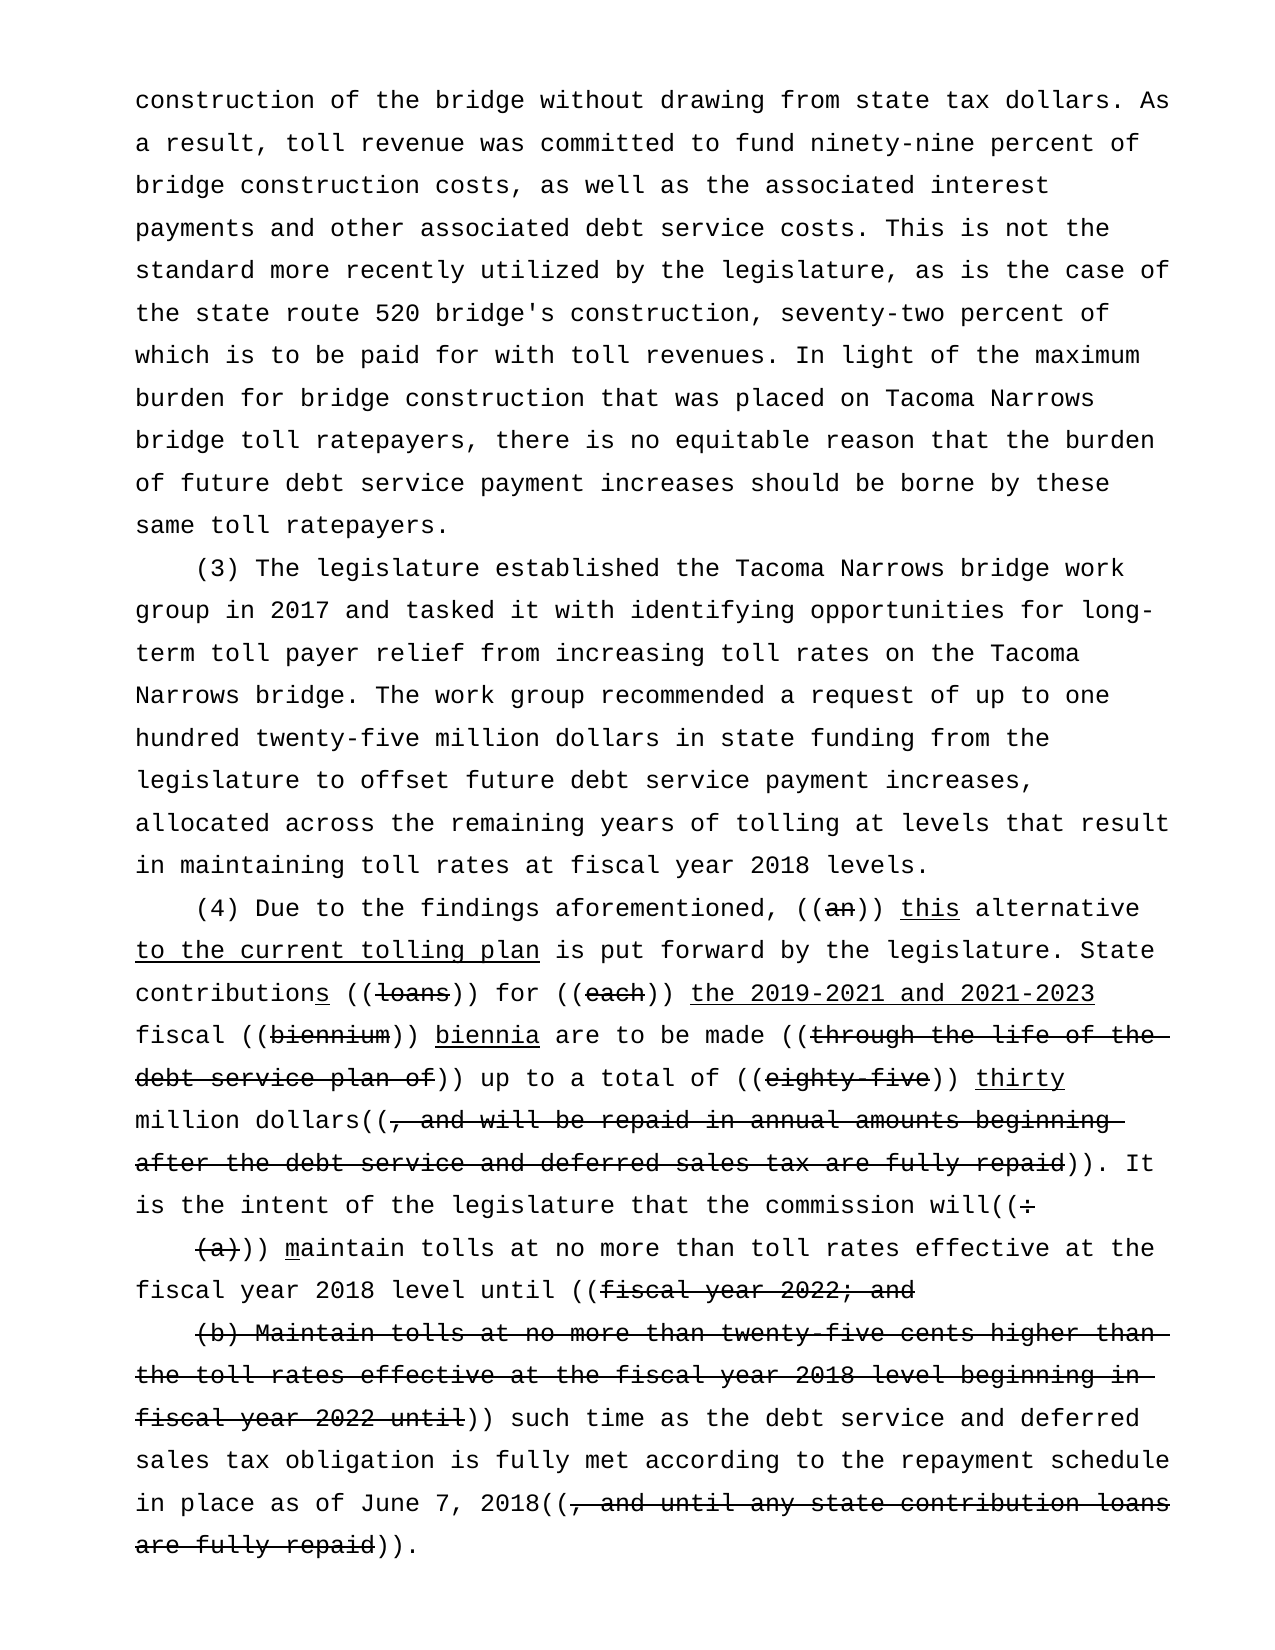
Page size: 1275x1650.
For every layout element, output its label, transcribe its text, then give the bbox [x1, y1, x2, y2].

text (b) Maintain tolls at no more than twenty-five cents higher than the toll rates effective at the fiscal year 2018 level beginning in fiscal year 2022 until)) such time as the debt service and deferred sales tax obligation is fully met according to the repayment schedule in place as of June 7, 2018((, and until any state contribution loans are fully repaid)). [135, 1307, 1170, 1562]
text (3) The legislature established the Tacoma Narrows bridge work group in 2017 and tasked it with identifying opportunities for long-term toll payer relief from increasing toll rates on the Tacoma Narrows bridge. The work group recommended a request of up to one hundred twenty-five million dollars in state funding from the legislature to offset future debt service payment increases, allocated across the remaining years of tolling at levels that result in maintaining toll rates at fiscal year 2018 levels. [135, 542, 1170, 882]
text (4) Due to the findings aforementioned, ((an)) this alternative to the current tolling plan is put forward by the legislature. State contributions ((loans)) for ((each)) the 2019-2021 and 2021-2023 fiscal ((biennium)) biennia are to be made ((through the life of the debt service plan of)) up to a total of ((eighty-five)) thirty million dollars((, and will be repaid in annual amounts beginning after the debt service and deferred sales tax are fully repaid)). It is the intent of the legislature that the commission will((: [135, 882, 1170, 1222]
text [135, 75, 1170, 542]
text (a))) maintain tolls at no more than toll rates effective at the fiscal year 2018 level until ((fiscal year 2022; and [135, 1222, 1170, 1307]
